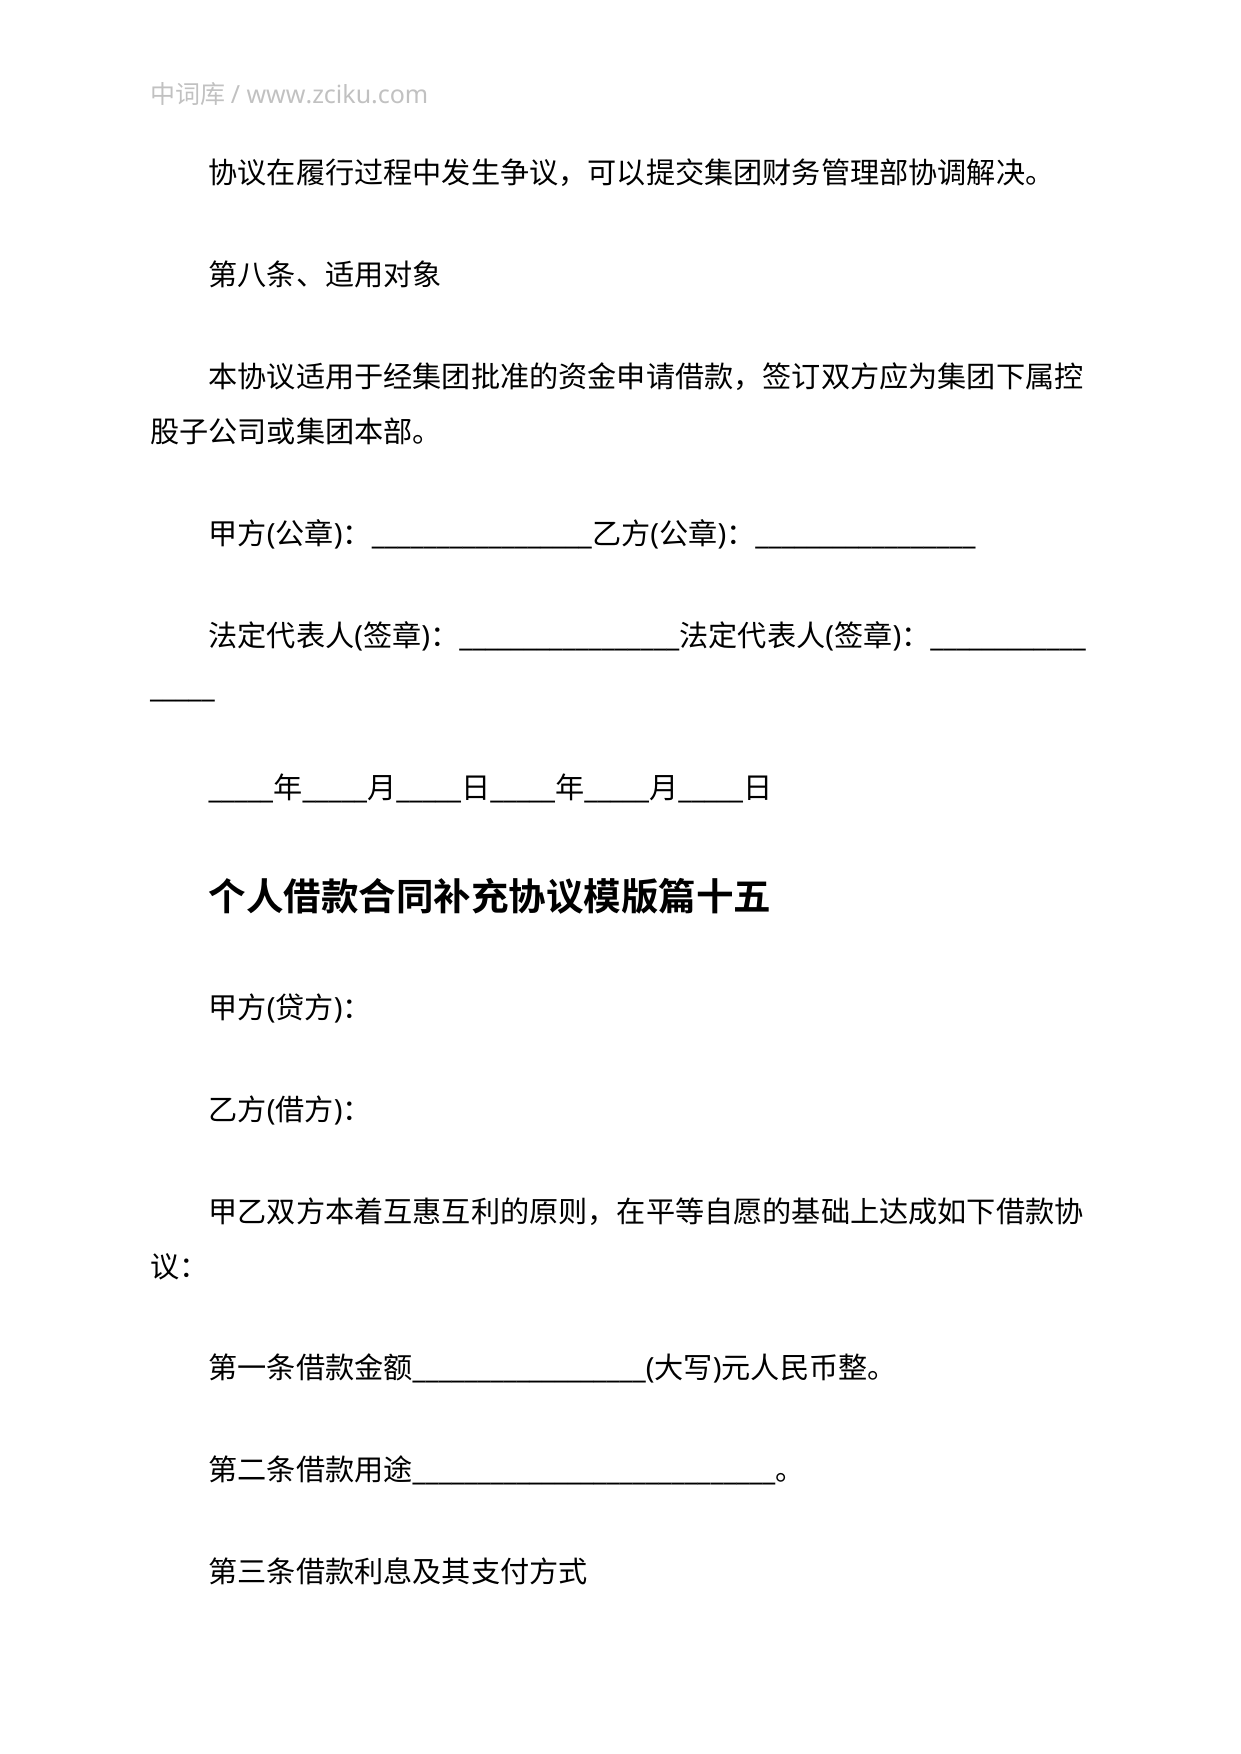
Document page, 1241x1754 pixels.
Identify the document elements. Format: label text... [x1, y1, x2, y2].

text 法定代表人(签章)：_________________法定代表人(签章)：_________________ [150, 612, 1090, 706]
text 第一条借款金额__________________(大写)元人民币整。 [150, 1345, 1090, 1387]
text 甲方(贷方)： [150, 984, 1090, 1027]
text 乙方(借方)： [150, 1086, 1090, 1129]
text 第三条借款利息及其支付方式 [150, 1549, 1090, 1591]
text 协议在履行过程中发生争议，可以提交集团财务管理部协调解决。 [150, 150, 1090, 192]
text 第八条、适用对象 [150, 252, 1090, 294]
text 本协议适用于经集团批准的资金申请借款，签订双方应为集团下属控股子公司或集团本部。 [150, 353, 1090, 451]
text 个人借款合同补充协议模版篇十五 [150, 867, 1090, 921]
text 第二条借款用途____________________________。 [150, 1447, 1090, 1489]
text _____年_____月_____日_____年_____月_____日 [150, 765, 1090, 807]
text 甲方(公章)：_________________乙方(公章)：_________________ [150, 510, 1090, 553]
text 甲乙双方本着互惠互利的原则，在平等自愿的基础上达成如下借款协议： [150, 1188, 1090, 1285]
